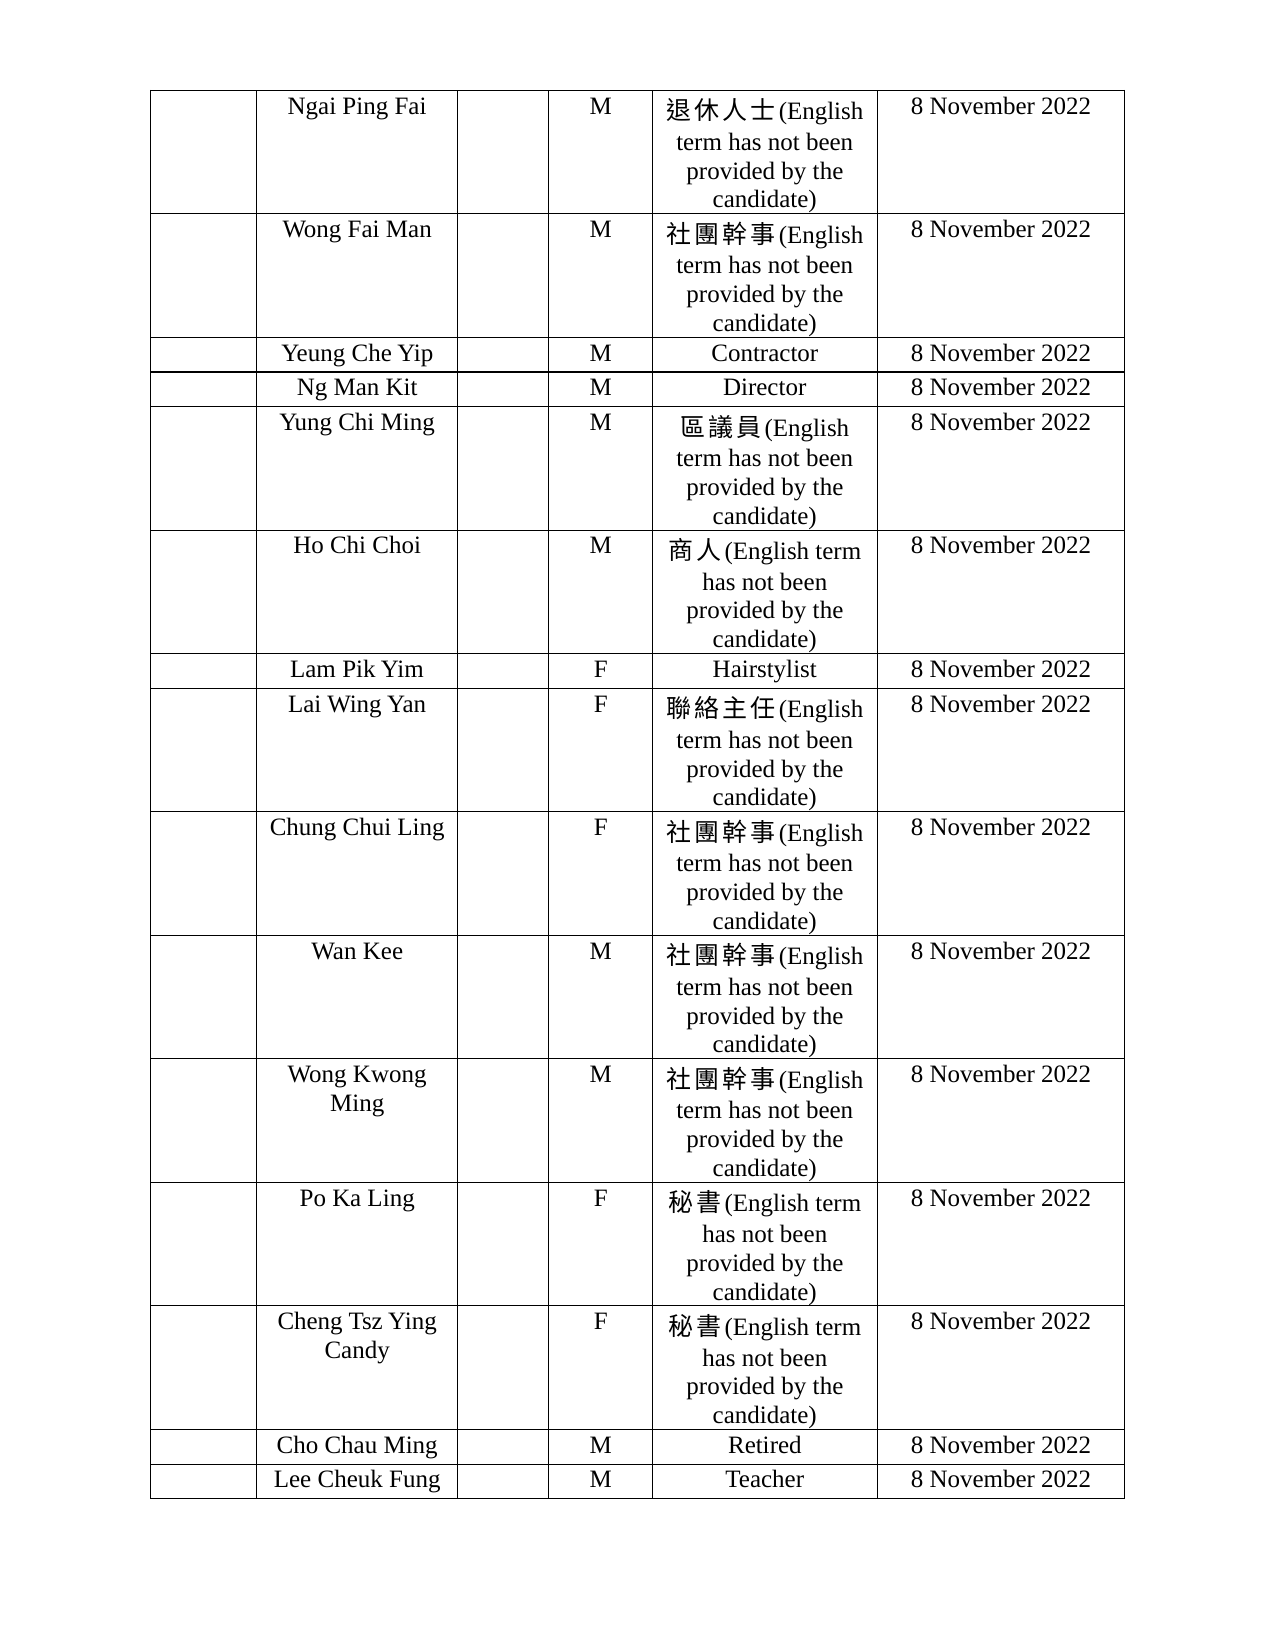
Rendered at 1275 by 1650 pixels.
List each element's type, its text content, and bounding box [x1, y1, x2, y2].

table_cell Wan Kee [257, 936, 457, 1058]
table_cell [151, 936, 256, 1058]
table_cell 8 November 2022 [878, 1059, 1124, 1182]
table_cell Ho Chi Choi [257, 531, 457, 653]
table_cell Chung Chui Ling [257, 812, 457, 935]
table_cell [151, 654, 256, 688]
table_cell Contractor [653, 338, 877, 371]
table_cell [458, 91, 548, 213]
table_cell M [549, 531, 652, 653]
table_cell 商人(English term has not been provided by the candidate) [653, 531, 877, 653]
table_cell M [549, 936, 652, 1058]
table_cell [458, 654, 548, 688]
table_cell 8 November 2022 [878, 214, 1124, 337]
table_cell [458, 531, 548, 653]
table_cell 8 November 2022 [878, 91, 1124, 213]
table_cell [458, 1183, 548, 1305]
table_cell 8 November 2022 [878, 407, 1124, 529]
table_cell [458, 338, 548, 371]
table_cell Retired [653, 1430, 877, 1463]
table_cell [151, 407, 256, 529]
table_cell 區議員(English term has not been provided by the candidate) [653, 407, 877, 529]
table_cell [151, 1183, 256, 1305]
table_cell [151, 812, 256, 935]
table_cell 8 November 2022 [878, 1430, 1124, 1463]
table_cell Lam Pik Yim [257, 654, 457, 688]
table_cell Wong Fai Man [257, 214, 457, 337]
table_cell 8 November 2022 [878, 812, 1124, 935]
table_cell F [549, 689, 652, 811]
table_cell 8 November 2022 [878, 1183, 1124, 1305]
table_cell Lai Wing Yan [257, 689, 457, 811]
table_cell 聯絡主任(English term has not been provided by the candidate) [653, 689, 877, 811]
table_cell Lee Cheuk Fung [257, 1465, 457, 1498]
table_cell [458, 1306, 548, 1429]
table_cell 8 November 2022 [878, 1306, 1124, 1429]
table_cell [458, 936, 548, 1058]
table_cell [458, 1465, 548, 1498]
table_cell [151, 689, 256, 811]
table_cell F [549, 812, 652, 935]
table_cell 8 November 2022 [878, 373, 1124, 406]
table_cell [458, 373, 548, 406]
table_cell F [549, 654, 652, 688]
table_cell [458, 812, 548, 935]
table_cell [151, 531, 256, 653]
table_cell 社團幹事(English term has not been provided by the candidate) [653, 812, 877, 935]
table_cell [458, 407, 548, 529]
table_cell Director [653, 373, 877, 406]
table_cell M [549, 1430, 652, 1463]
table_cell M [549, 338, 652, 371]
table_cell 8 November 2022 [878, 936, 1124, 1058]
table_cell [653, 214, 877, 337]
table_cell 秘書(English term has not been provided by the candidate) [653, 1306, 877, 1429]
table_cell F [549, 1183, 652, 1305]
table_cell 社團幹事(English term has not been provided by the candidate) [653, 1059, 877, 1182]
table_cell 8 November 2022 [878, 689, 1124, 811]
table_cell Cheng Tsz Ying Candy [257, 1306, 457, 1429]
table_cell [151, 1059, 256, 1182]
table_cell Po Ka Ling [257, 1183, 457, 1305]
table_cell Teacher [653, 1465, 877, 1498]
table_cell 8 November 2022 [878, 1465, 1124, 1498]
table_cell 秘書(English term has not been provided by the candidate) [653, 1183, 877, 1305]
table_cell M [549, 407, 652, 529]
table_cell [151, 1465, 256, 1498]
table_cell M [549, 1059, 652, 1182]
table_cell M [549, 91, 652, 213]
table_cell Cho Chau Ming [257, 1430, 457, 1463]
table_cell [458, 1059, 548, 1182]
table_cell [458, 689, 548, 811]
table_cell M [549, 373, 652, 406]
table_cell 8 November 2022 [878, 654, 1124, 688]
table_cell [151, 214, 256, 337]
table_cell Yung Chi Ming [257, 407, 457, 529]
table_cell [458, 1430, 548, 1463]
table_cell Ngai Ping Fai [257, 91, 457, 213]
table_cell Yeung Che Yip [257, 338, 457, 371]
table_cell 8 November 2022 [878, 338, 1124, 371]
table_cell [151, 91, 256, 213]
table_cell [151, 1430, 256, 1463]
table_cell Ng Man Kit [257, 373, 457, 406]
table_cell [653, 91, 877, 213]
table_cell 8 November 2022 [878, 531, 1124, 653]
table_cell Wong Kwong Ming [257, 1059, 457, 1182]
table_cell F [549, 1306, 652, 1429]
table_cell [151, 373, 256, 406]
table_cell [151, 338, 256, 371]
table_cell [458, 214, 548, 337]
table_cell M [549, 1465, 652, 1498]
table_cell M [549, 214, 652, 337]
table_cell 社團幹事(English term has not been provided by the candidate) [653, 936, 877, 1058]
table_cell [151, 1306, 256, 1429]
table_cell Hairstylist [653, 654, 877, 688]
